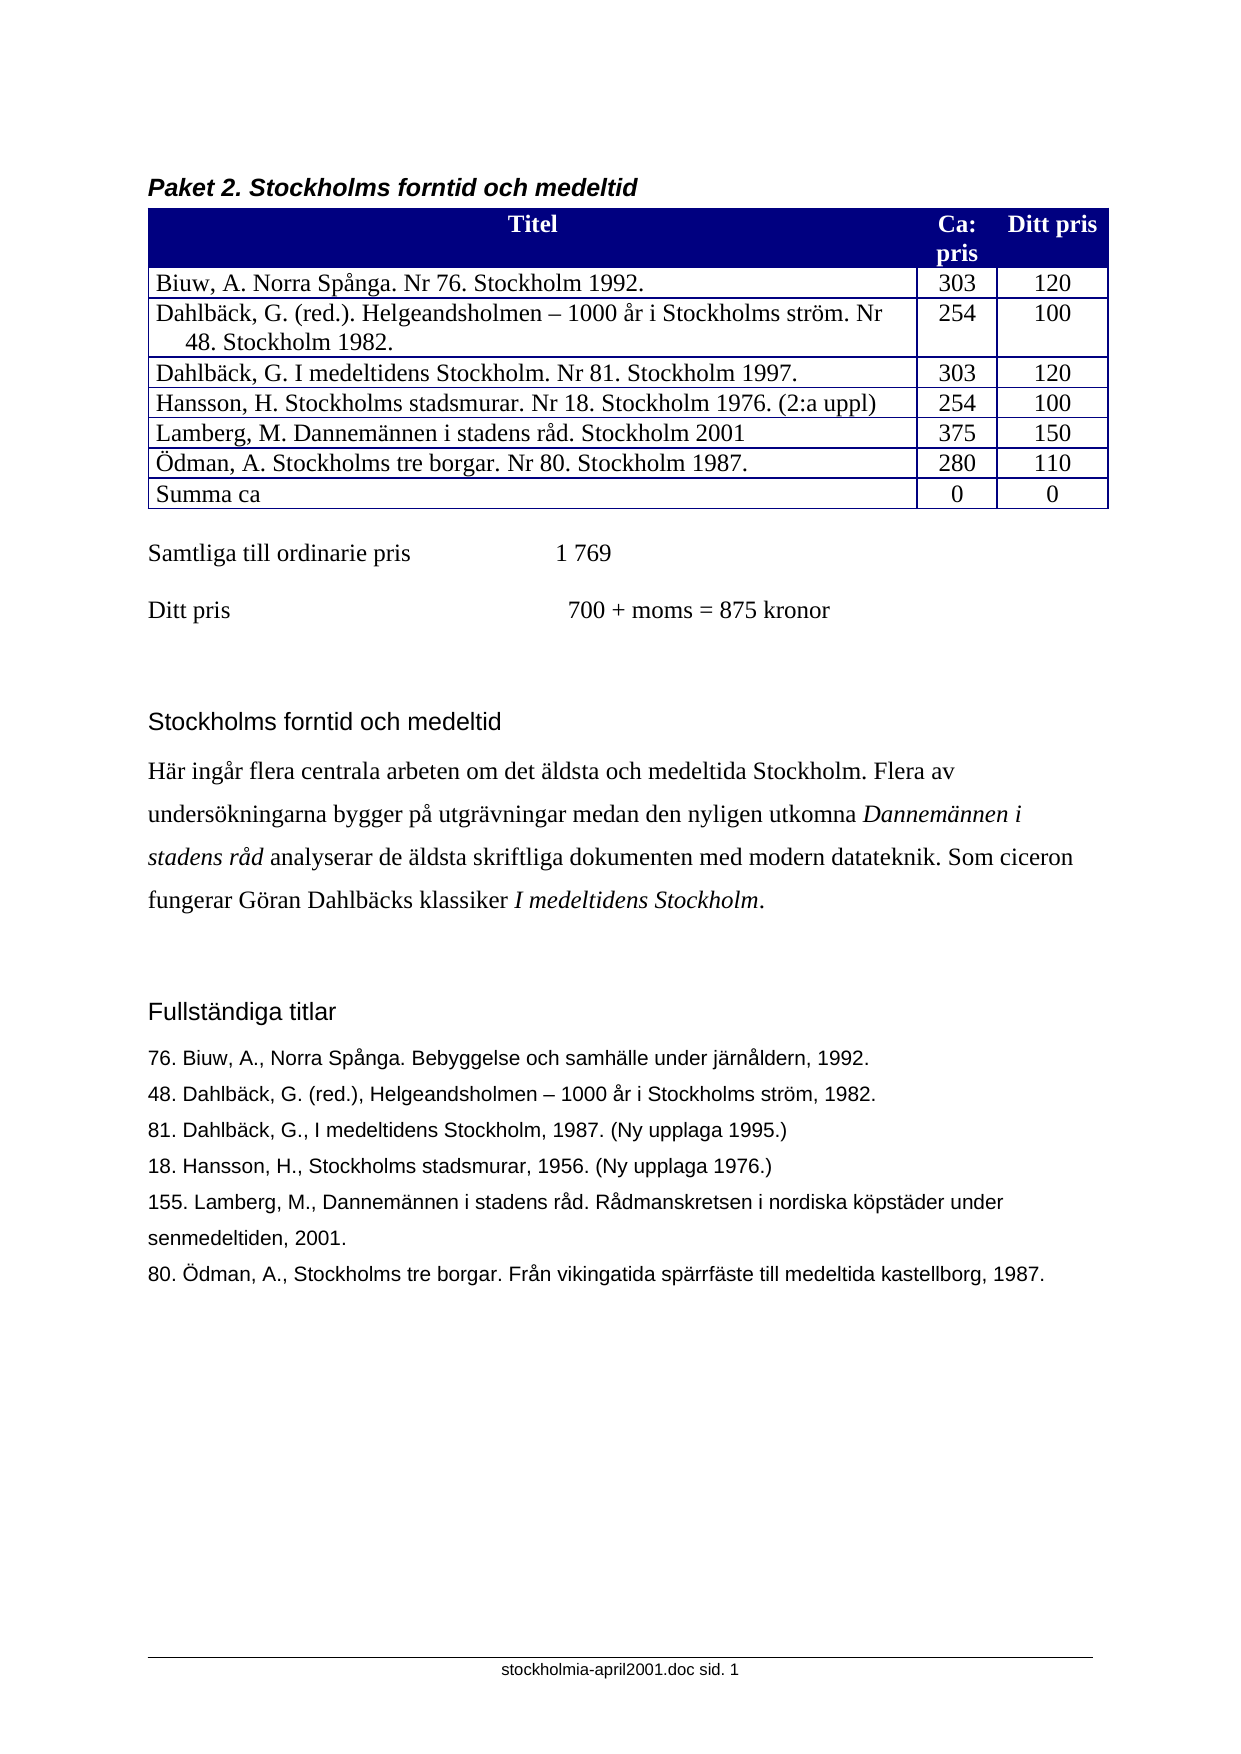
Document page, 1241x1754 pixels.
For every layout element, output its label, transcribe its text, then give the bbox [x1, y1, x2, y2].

text Samtliga till ordinarie pris 1 769 [148, 538, 1093, 567]
table_cell 100 [998, 388, 1107, 417]
text 76. Biuw, A., Norra Spånga. Bebyggelse och samhälle under järnåldern, 1992. [148, 1046, 1093, 1070]
table_cell 700 [998, 479, 1107, 508]
table_cell Biuw, A. Norra Spånga. Nr 76. Stockholm 1992. [149, 268, 916, 297]
subtitle Paket 2. Stockholms forntid och medeltid [148, 173, 1093, 201]
table_cell 280 [918, 449, 996, 477]
text 155. Lamberg, M., Dannemännen i stadens råd. Rådmanskretsen i nordiska köpstäder under senmedeltiden, 2001. [148, 1190, 1093, 1250]
text 48. Dahlbäck, G. (red.), Helgeandsholmen – 1000 år i Stockholms ström, 1982. [148, 1082, 1093, 1106]
table_cell 254 [918, 388, 996, 417]
table_cell 120 [998, 268, 1107, 297]
text 18. Hansson, H., Stockholms stadsmurar, 1956. (Ny upplaga 1976.) [148, 1154, 1093, 1178]
table_header Ditt pris [998, 209, 1107, 267]
subtitle Stockholms forntid och medeltid [148, 707, 1093, 735]
table_cell 254 [918, 299, 996, 356]
table_header Ca: pris [918, 209, 996, 267]
text 80. Ödman, A., Stockholms tre borgar. Från vikingatida spärrfäste till medeltida kastellborg, 1987. [148, 1262, 1093, 1286]
text 81. Dahlbäck, G., I medeltidens Stockholm, 1987. (Ny upplaga 1995.) [148, 1118, 1093, 1142]
table_cell Lamberg, M. Dannemännen i stadens råd. Stockholm 2001 [149, 418, 916, 447]
table_cell 100 [998, 299, 1107, 356]
table_header Titel [149, 209, 916, 267]
table_cell 375 [918, 418, 996, 447]
text Ditt pris 700 + moms = 875 kronor [148, 595, 1093, 624]
table_cell Hansson, H. Stockholms stadsmurar. Nr 18. Stockholm 1976. (2:a uppl) [149, 388, 916, 417]
table_cell Dahlbäck, G. I medeltidens Stockholm. Nr 81. Stockholm 1997. [149, 358, 916, 386]
text Här ingår flera centrala arbeten om det äldsta och medeltida Stockholm. Flera av undersökningarna bygger på utgrävningar medan den nyligen utkomna Dannemännen i stadens råd analyserar de äldsta skriftliga dokumenten med modern datateknik. Som ciceron fungerar Göran Dahlbäcks klassiker I medeltidens Stockholm. [148, 756, 1093, 914]
table_cell 110 [998, 449, 1107, 477]
subtitle Fullständiga titlar [148, 997, 1093, 1025]
table_cell 303 [918, 358, 996, 386]
table_cell Summa ca [149, 479, 916, 508]
table_cell Ödman, A. Stockholms tre borgar. Nr 80. Stockholm 1987. [149, 449, 916, 477]
table_cell 120 [998, 358, 1107, 386]
table_cell Dahlbäck, G. (red.). Helgeandsholmen – 1000 år i Stockholms ström. Nr 48. Stockholm 1982. [149, 299, 916, 356]
table_cell 150 [998, 418, 1107, 447]
table_cell 303 [918, 268, 996, 297]
table_cell 1769 [918, 479, 996, 508]
